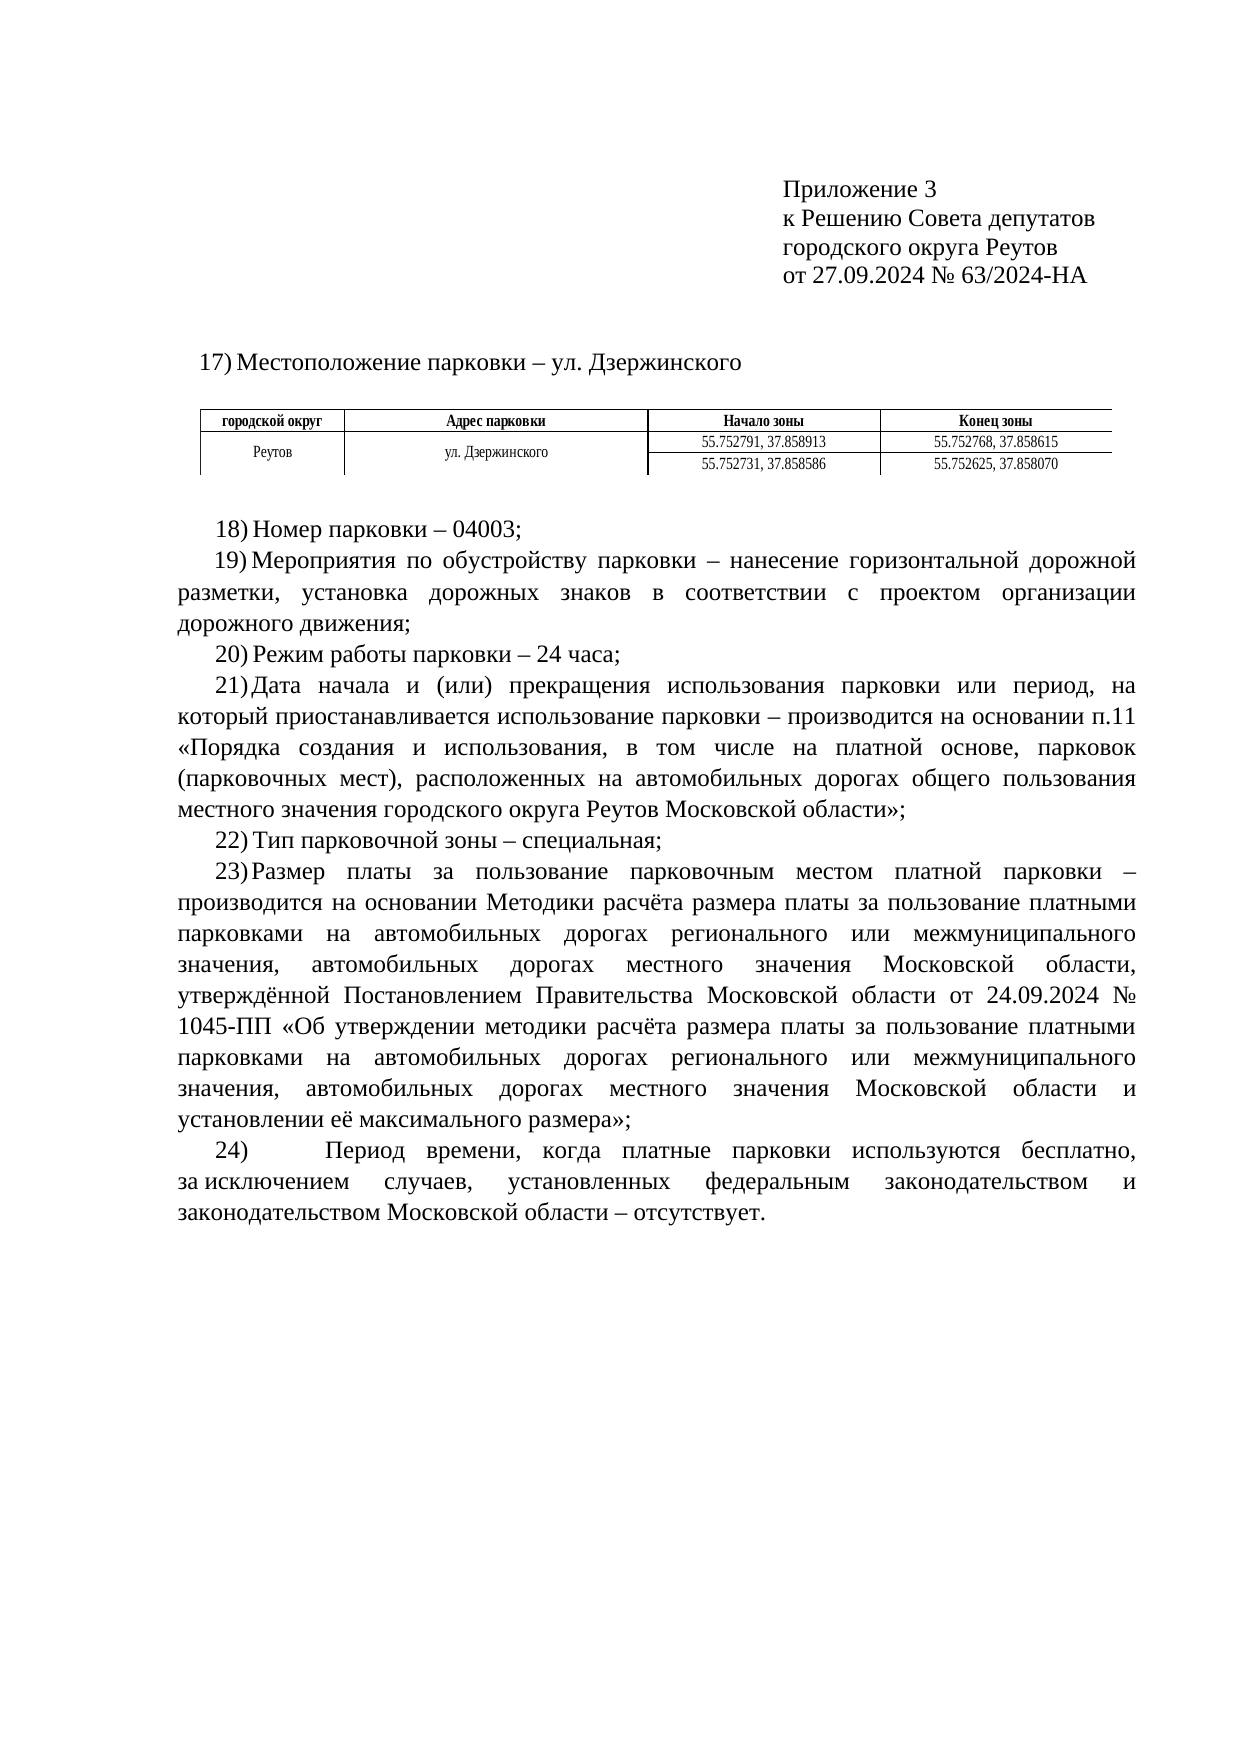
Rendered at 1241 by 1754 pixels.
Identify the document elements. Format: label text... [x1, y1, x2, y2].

text от 27.09.2024 № 63/2024-НА [177, 260, 1137, 289]
list Период времени, когда платные парковки используются бесплатно, за исключением случаев, установленных федеральным законодательством и законодательством Московской области – отсутствует. [177, 1135, 1137, 1226]
list Тип парковочной зоны – специальная; [215, 825, 1137, 854]
list Дата начала и (или) прекращения использования парковки или период, на который приостанавливается использование парковки – производится на основании п.11 «Порядка создания и использования, в том числе на платной основе, парковок (парковочных мест), расположенных на автомобильных дорогах общего пользования местного значения городского округа Реутов Московской области»; [177, 670, 1137, 823]
list Местоположение парковки – ул. Дзержинского [199, 347, 1137, 375]
text Приложение 3 [177, 174, 1137, 203]
text городского округа Реутов [177, 232, 1137, 260]
list Режим работы парковки – 24 часа; [215, 639, 1137, 667]
text к Решению Совета депутатов [177, 203, 1137, 232]
list Размер платы за пользование парковочным местом платной парковки – производится на основании Методики расчёта размера платы за пользование платными парковками на автомобильных дорогах регионального или межмуниципального значения, автомобильных дорогах местного значения Московской области, утверждённой Постановлением Правительства Московской области от 24.09.2024 № 1045-ПП «Об утверждении методики расчёта размера платы за пользование платными парковками на автомобильных дорогах регионального или межмуниципального значения, автомобильных дорогах местного значения Московской области и установлении её максимального размера»; [177, 856, 1137, 1133]
list Мероприятия по обустройству парковки – нанесение горизонтальной дорожной разметки, установка дорожных знаков в соответствии с проектом организации дорожного движения; [177, 546, 1137, 636]
list Номер парковки – 04003; [215, 514, 1137, 543]
